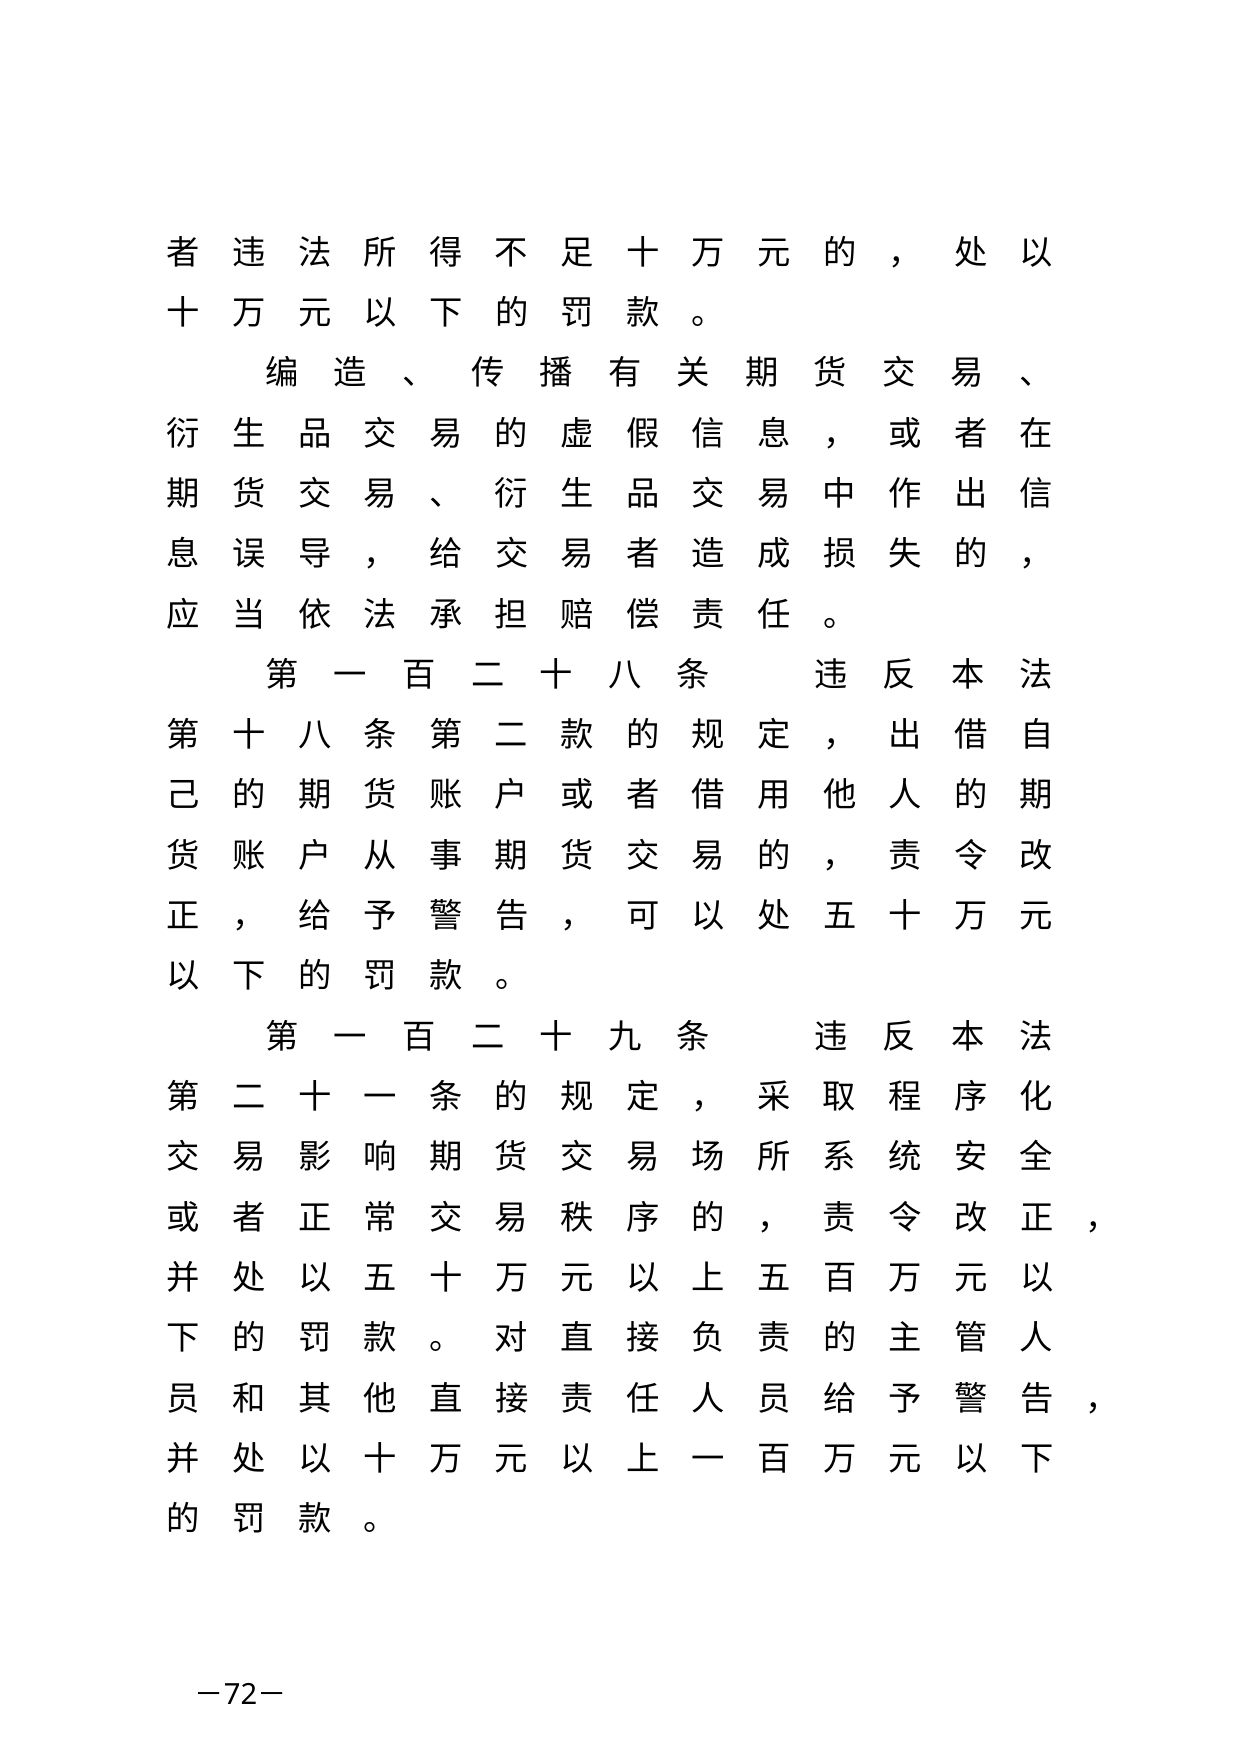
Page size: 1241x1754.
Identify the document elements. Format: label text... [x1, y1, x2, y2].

text 第一百二十九条 违反本法第二十一条的规定，采取程序化交易影响期货交易场所系统安全或者正常交易秩序的，责令改正，并处以五十万元以上五百万元以下的罚款。对直接负责的主管人员和其他直接责任人员给予警告，并处以十万元以上一百万元以下的罚款。 [167, 1003, 1085, 1546]
text 编造、传播有关期货交易、衍生品交易的虚假信息，或者在期货交易、衍生品交易中作出信息误导，给交易者造成损失的，应当依法承担赔偿责任。 [167, 340, 1085, 642]
text 第一百二十八条 违反本法第十八条第二款的规定，出借自己的期货账户或者借用他人的期货账户从事期货交易的，责令改正，给予警告，可以处五十万元以下的罚款。 [167, 642, 1085, 1003]
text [167, 219, 1085, 340]
